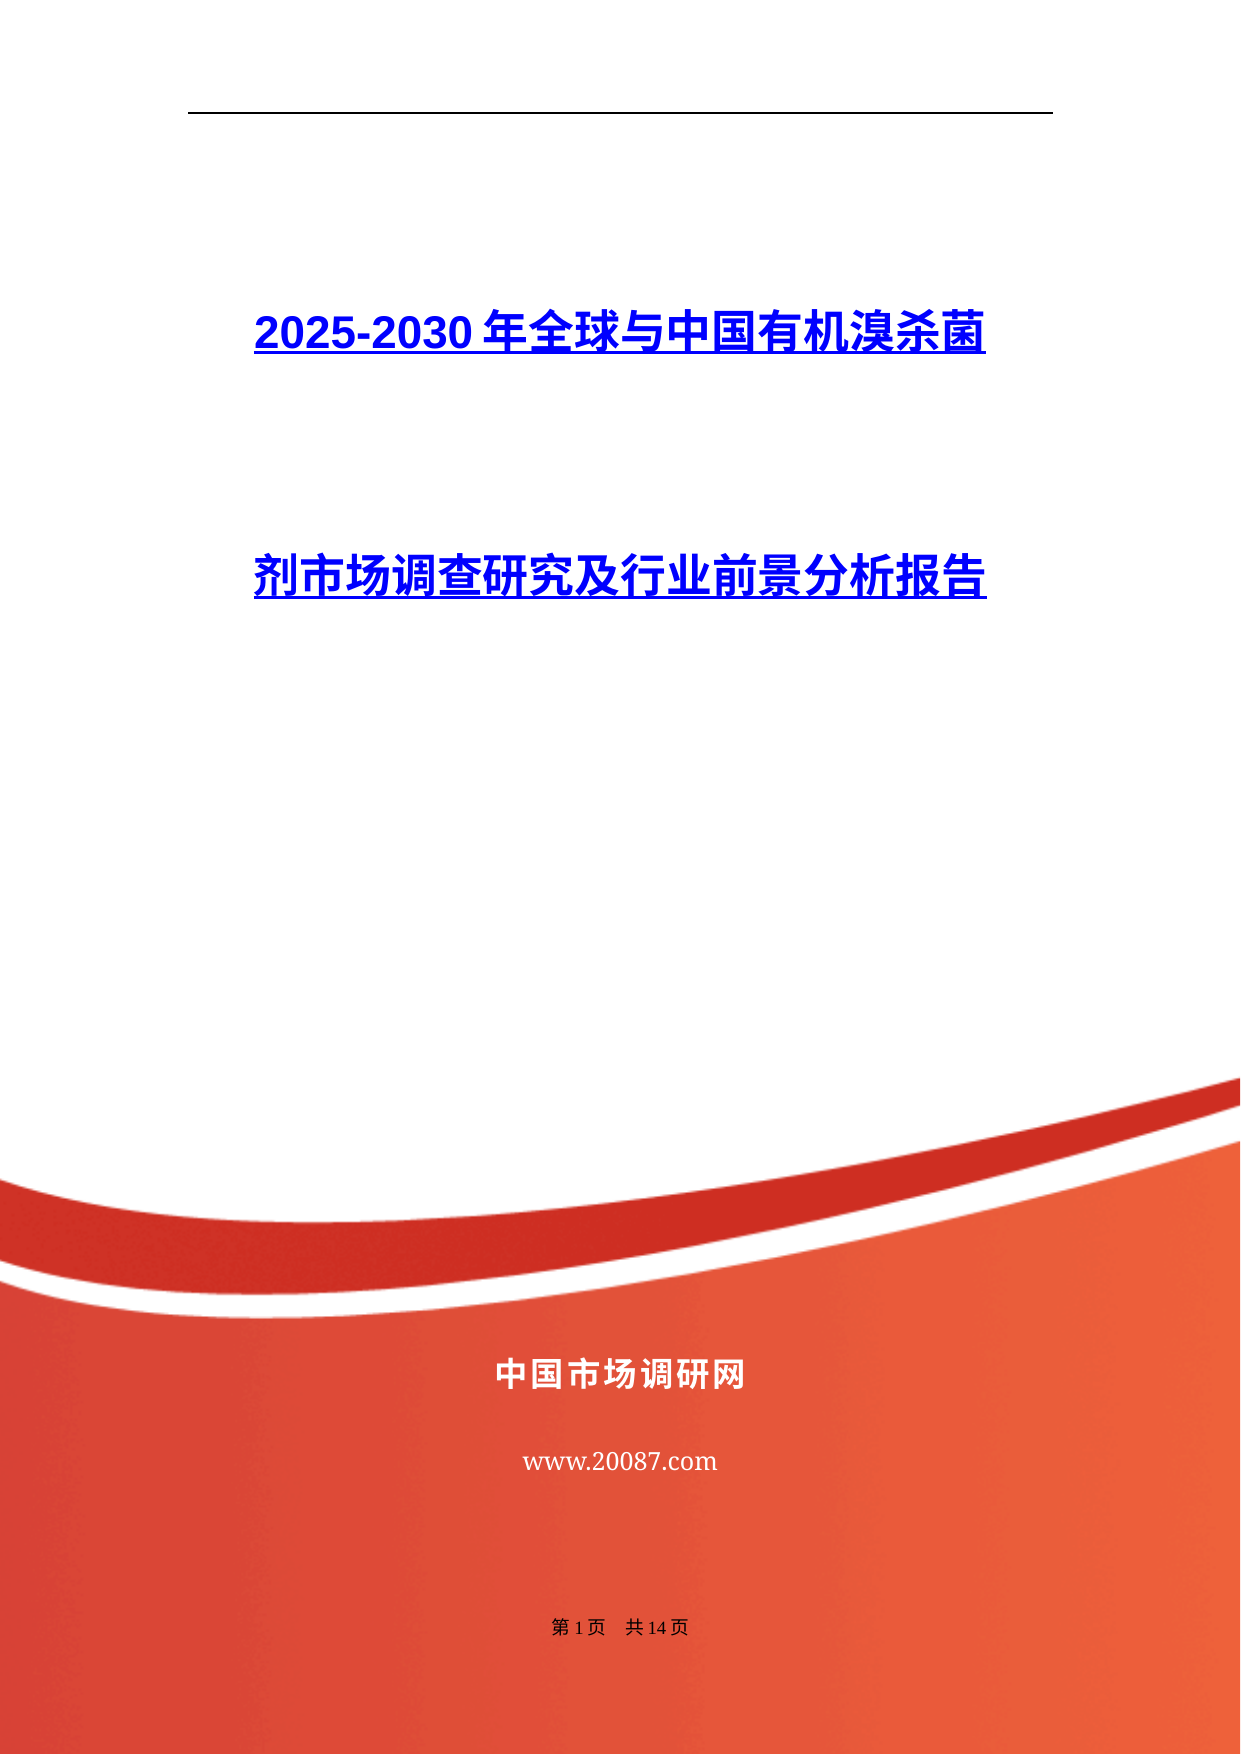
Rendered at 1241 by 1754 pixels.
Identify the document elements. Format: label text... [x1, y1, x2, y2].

table_header 2025-2030年全球与中国有机溴杀菌剂市场调查研究及行业前景分析报告 [188, 207, 1053, 773]
text www.20087.com [187, 1428, 1053, 1493]
subtitle 中国市场调研网 [187, 1339, 1053, 1404]
picture [0, 1006, 1241, 1754]
